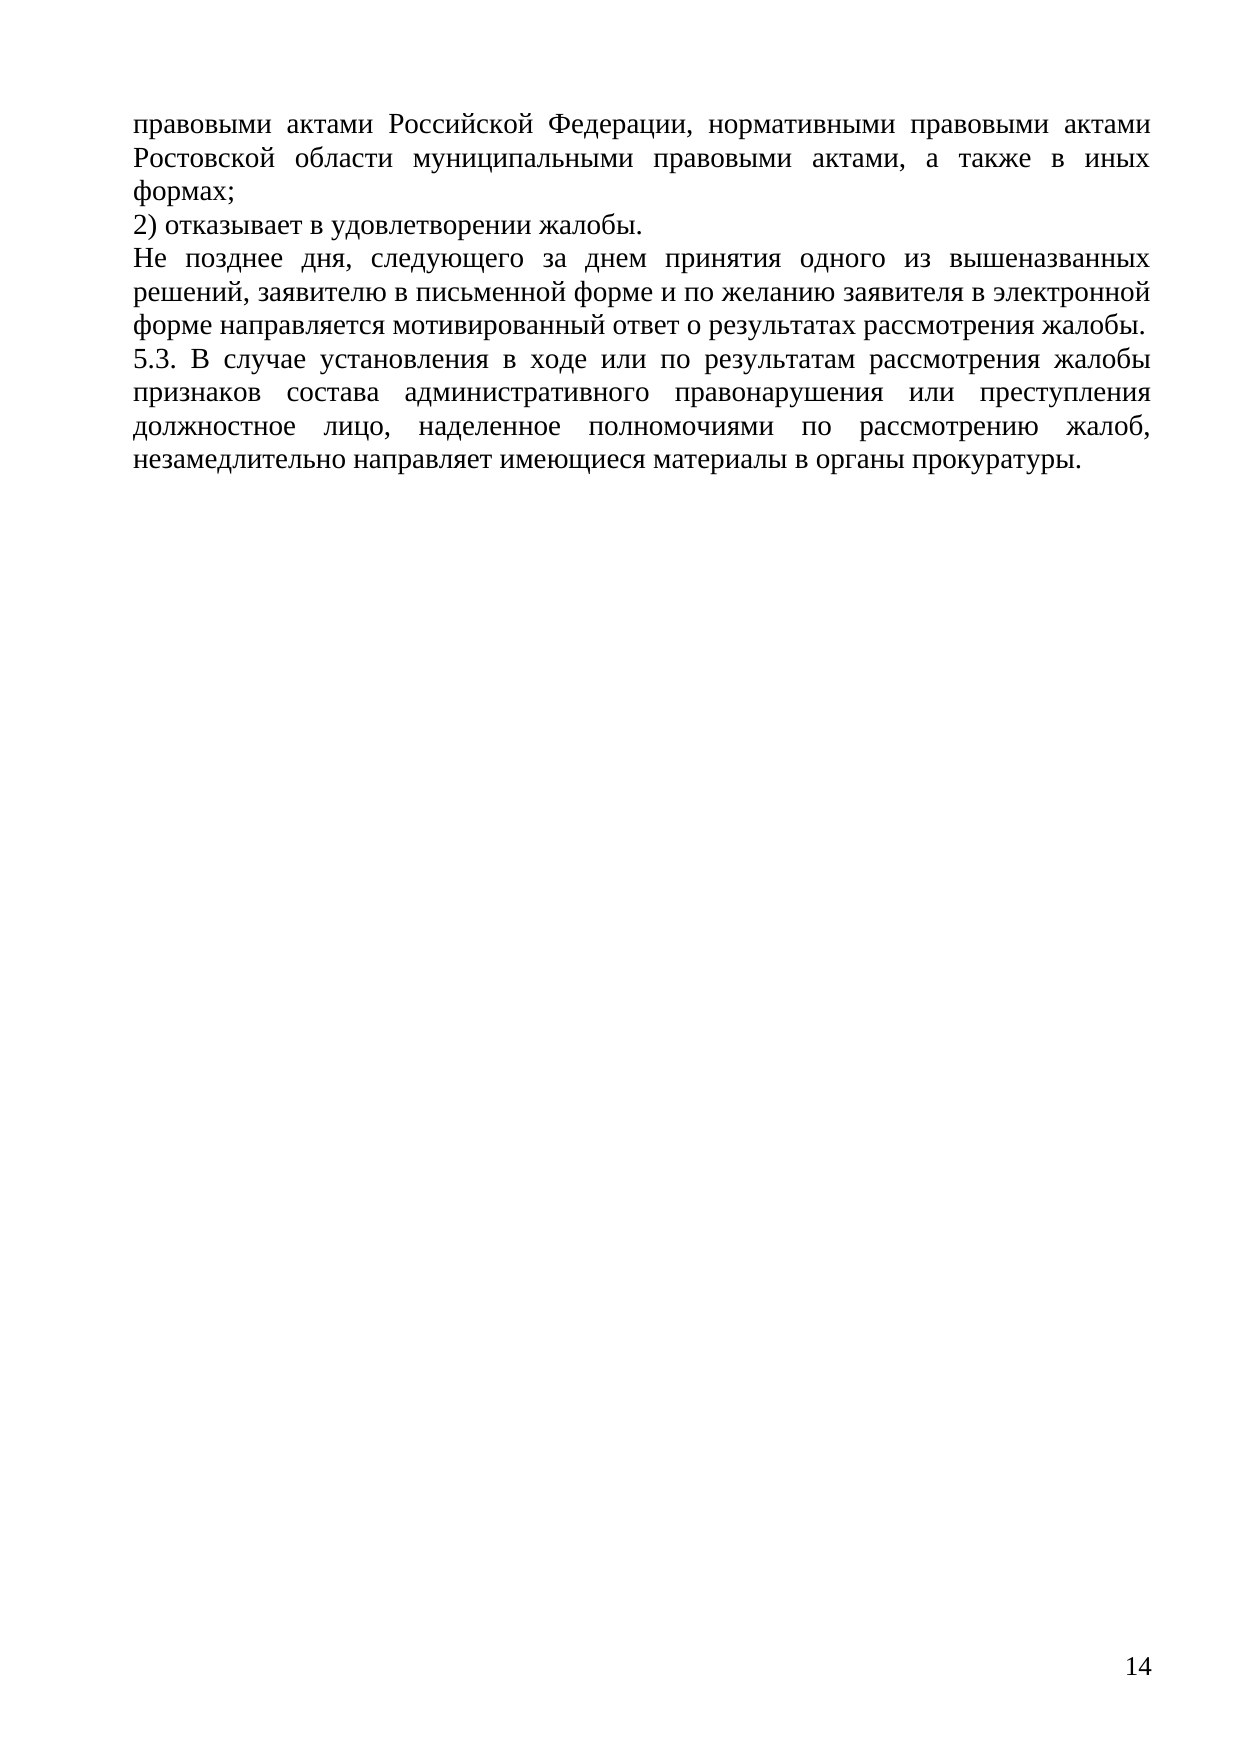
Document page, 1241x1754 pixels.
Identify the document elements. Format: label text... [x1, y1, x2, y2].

text Не позднее дня, следующего за днем принятия одного из вышеназванных решений, заявителю в письменной форме и по желанию заявителя в электронной форме направляется мотивированный ответ о результатах рассмотрения жалобы. [133, 240, 1152, 341]
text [133, 106, 1152, 207]
text 5.3. В случае установления в ходе или по результатам рассмотрения жалобы признаков состава административного правонарушения или преступления должностное лицо, наделенное полномочиями по рассмотрению жалоб, незамедлительно направляет имеющиеся материалы в органы прокуратуры. [133, 341, 1152, 475]
text 2) отказывает в удовлетворении жалобы. [133, 207, 1152, 240]
